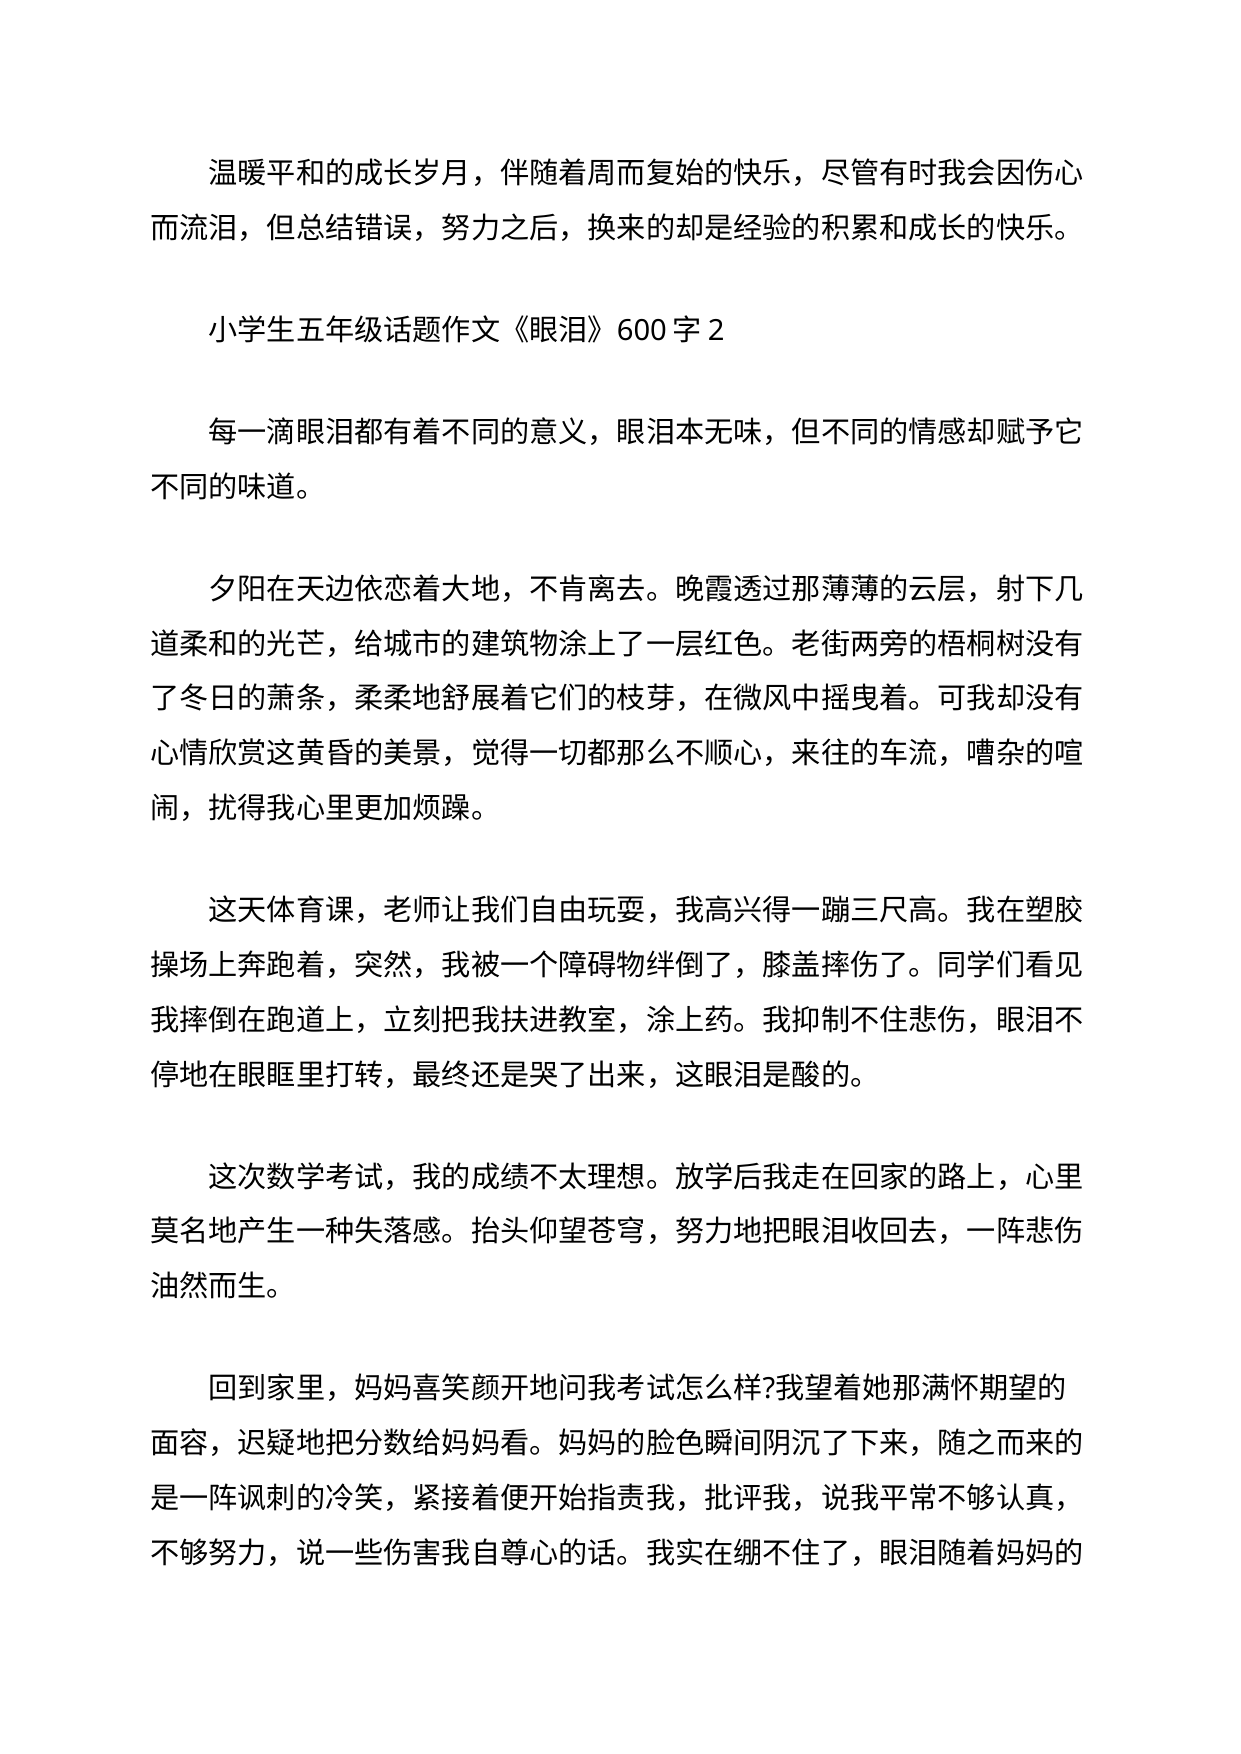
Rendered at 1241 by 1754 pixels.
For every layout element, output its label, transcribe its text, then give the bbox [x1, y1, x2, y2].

text 这天体育课，老师让我们自由玩耍，我高兴得一蹦三尺高。我在塑胶操场上奔跑着，突然，我被一个障碍物绊倒了，膝盖摔伤了。同学们看见我摔倒在跑道上，立刻把我扶进教室，涂上药。我抑制不住悲伤，眼泪不停地在眼眶里打转，最终还是哭了出来，这眼泪是酸的。 [150, 887, 1090, 1094]
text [150, 1365, 1090, 1572]
text 小学生五年级话题作文《眼泪》600字2 [150, 307, 1090, 349]
text 每一滴眼泪都有着不同的意义，眼泪本无味，但不同的情感却赋予它不同的味道。 [150, 409, 1090, 506]
text 夕阳在天边依恋着大地，不肯离去。晚霞透过那薄薄的云层，射下几道柔和的光芒，给城市的建筑物涂上了一层红色。老街两旁的梧桐树没有了冬日的萧条，柔柔地舒展着它们的枝芽，在微风中摇曳着。可我却没有心情欣赏这黄昏的美景，觉得一切都那么不顺心，来往的车流，嘈杂的喧闹，扰得我心里更加烦躁。 [150, 565, 1090, 827]
text 这次数学考试，我的成绩不太理想。放学后我走在回家的路上，心里莫名地产生一种失落感。抬头仰望苍穹，努力地把眼泪收回去，一阵悲伤油然而生。 [150, 1153, 1090, 1305]
text 温暖平和的成长岁月，伴随着周而复始的快乐，尽管有时我会因伤心而流泪，但总结错误，努力之后，换来的却是经验的积累和成长的快乐。 [150, 150, 1090, 247]
